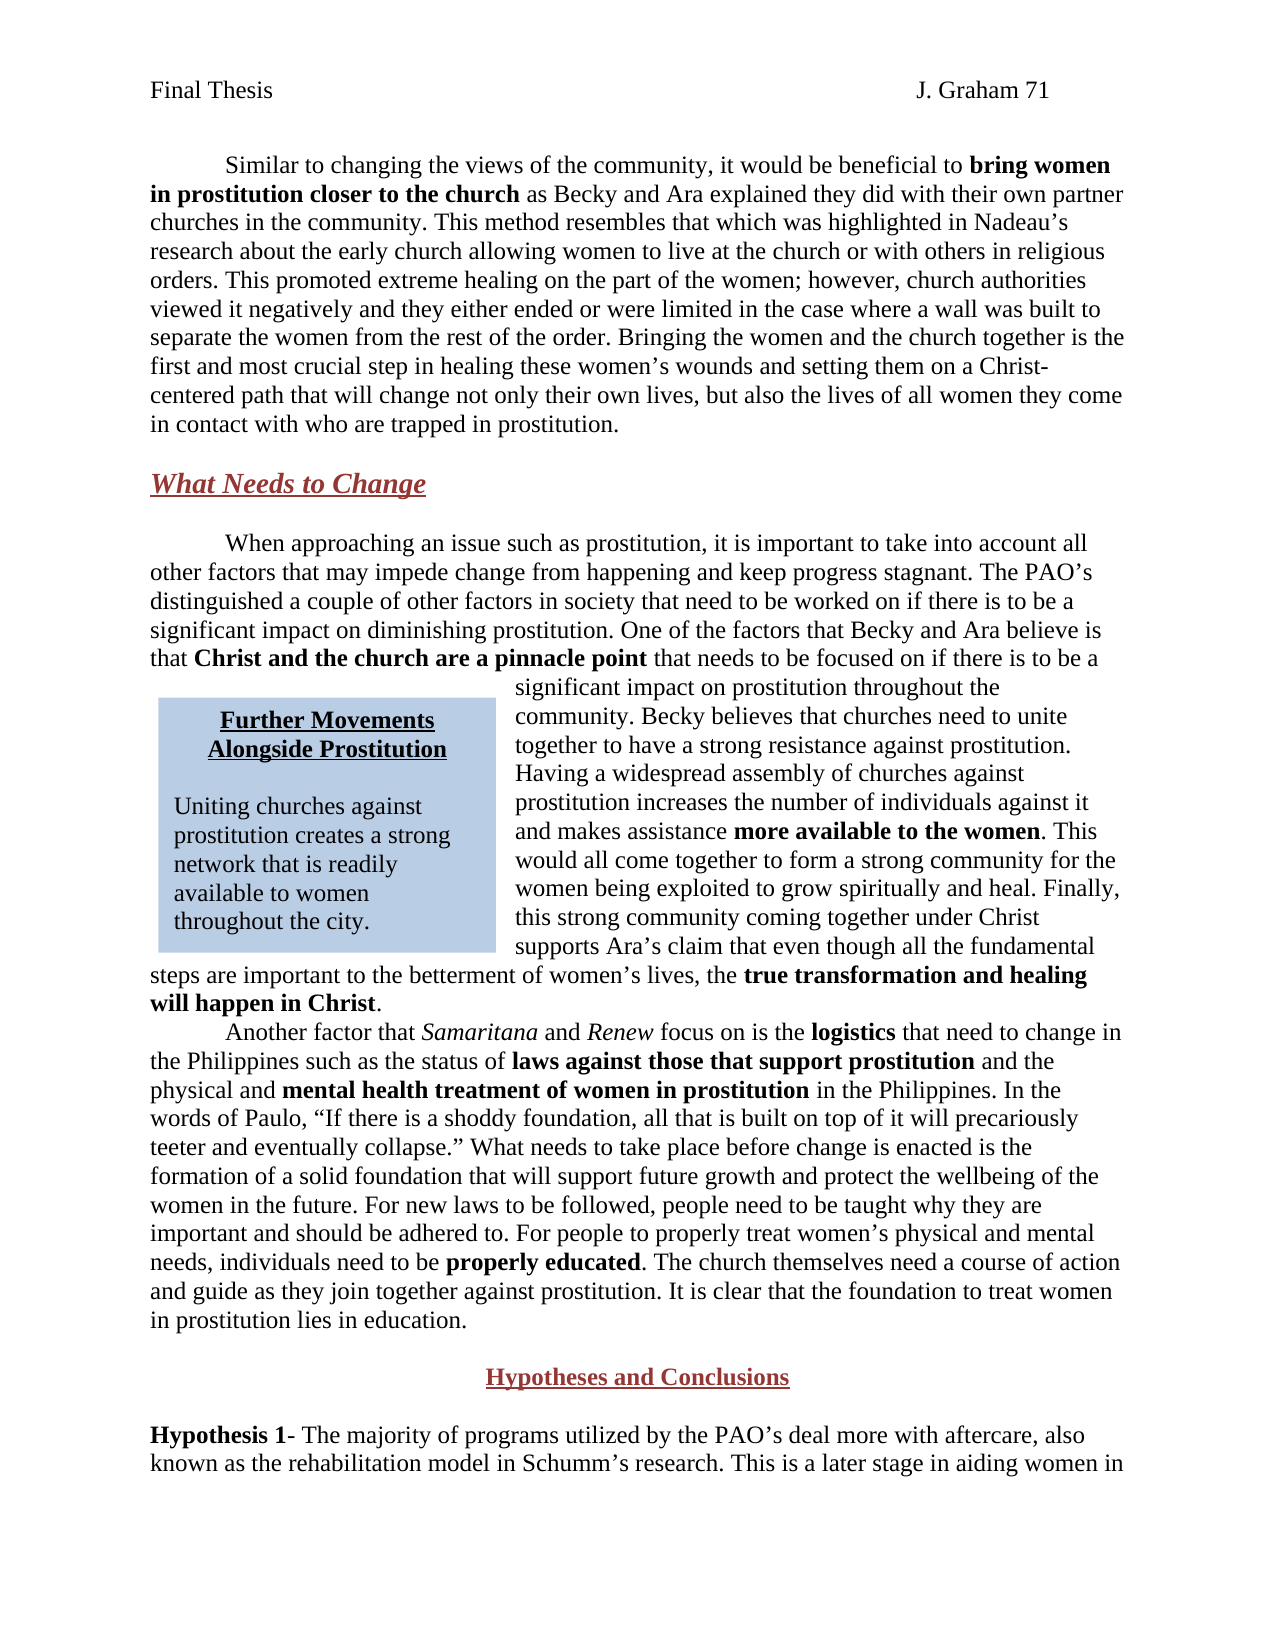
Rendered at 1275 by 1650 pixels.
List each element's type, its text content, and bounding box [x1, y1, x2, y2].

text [150, 1420, 1125, 1477]
text What Needs to Change [150, 466, 1125, 500]
text When approaching an issue such as prostitution, it is important to take into account all other factors that may impede change from happening and keep progress stagnant. The PAO’s distinguished a couple of other factors in society that need to be worked on if there is to be a significant impact on diminishing prostitution. One of the factors that Becky and Ara believe is that Christ and the church are a pinnacle point that needs to be focused on if there is to be a significant impact on prostitution throughout the community. Becky believes that churches need to unite together to have a strong resistance against prostitution. Having a widespread assembly of churches against prostitution increases the number of individuals against it and makes assistance more available to the women. This would all come together to form a strong community for the women being exploited to grow spiritually and heal. Finally, this strong community coming together under Christ supports Ara’s claim that even though all the fundamental steps are important to the betterment of women’s lives, the true transformation and healing will happen in Christ. [150, 528, 1125, 1017]
text Similar to changing the views of the community, it would be beneficial to bring women in prostitution closer to the church as Becky and Ara explained they did with their own partner churches in the community. This method resembles that which was highlighted in Nadeau’s research about the early church allowing women to live at the church or with others in religious orders. This promoted extreme healing on the part of the women; however, church authorities viewed it negatively and they either ended or were limited in the case where a wall was built to separate the women from the rest of the order. Bringing the women and the church together is the first and most crucial step in healing these women’s wounds and setting them on a Christ-centered path that will change not only their own lives, but also the lives of all women they come in contact with who are trapped in prostitution. [150, 150, 1125, 437]
text Another factor that Samaritana and Renew focus on is the logistics that need to change in the Philippines such as the status of laws against those that support prostitution and the physical and mental health treatment of women in prostitution in the Philippines. In the words of Paulo, “If there is a shoddy foundation, all that is built on top of it will precariously teeter and eventually collapse.” What needs to take place before change is enacted is the formation of a solid foundation that will support future growth and protect the wellbeing of the women in the future. For new laws to be followed, people need to be taught why they are important and should be adhered to. For people to properly treat women’s physical and mental needs, individuals need to be properly educated. The church themselves need a course of action and guide as they join together against prostitution. It is clear that the foundation to treat women in prostitution lies in education. [150, 1017, 1125, 1333]
text Hypotheses and Conclusions [150, 1362, 1125, 1391]
